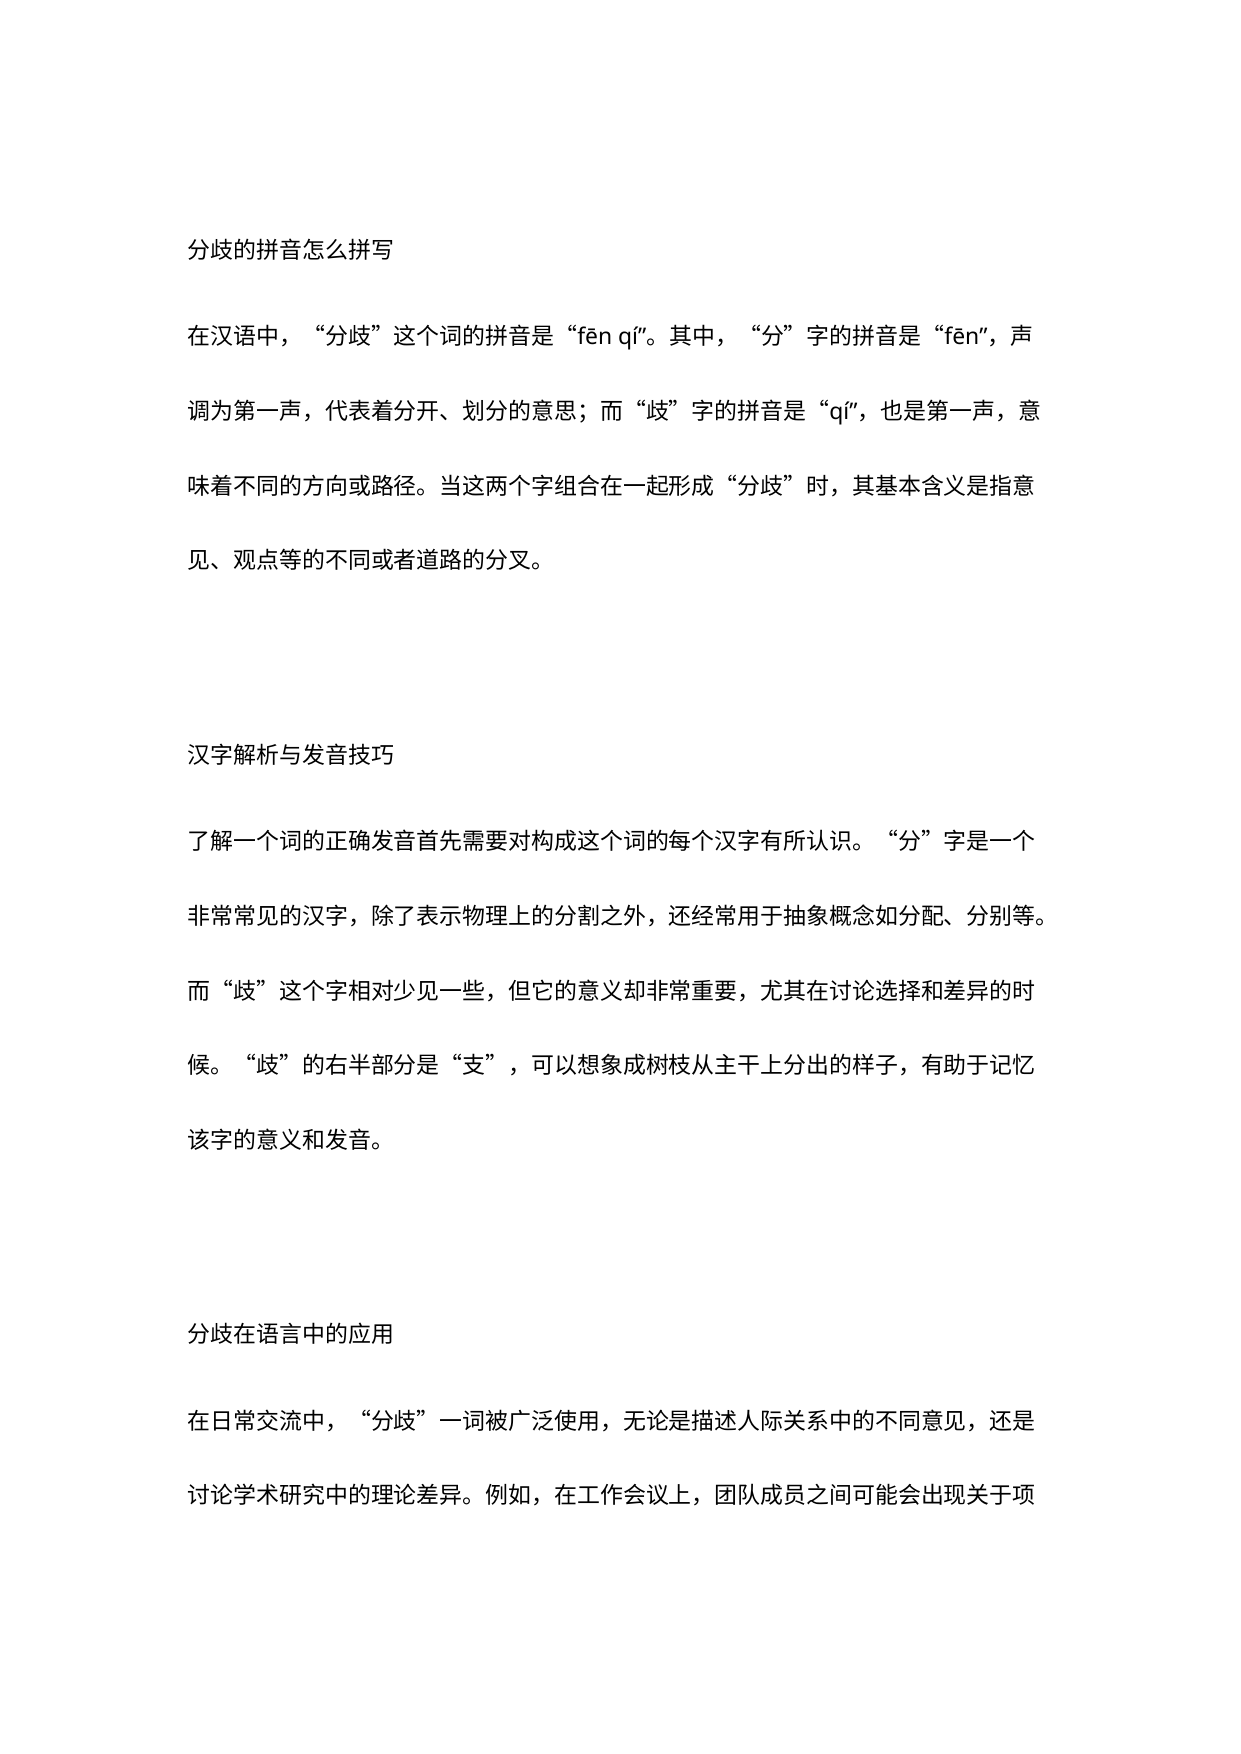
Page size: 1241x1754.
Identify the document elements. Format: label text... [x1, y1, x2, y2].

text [187, 1387, 1053, 1527]
text 汉字解析与发音技巧 [187, 721, 1053, 786]
text 分歧的拼音怎么拼写 [187, 216, 1053, 281]
text 分歧在语言中的应用 [187, 1300, 1053, 1365]
text 在汉语中，“分歧”这个词的拼音是“fēn qí”。其中，“分”字的拼音是“fēn”，声调为第一声，代表着分开、划分的意思；而“歧”字的拼音是“qí”，也是第一声，意味着不同的方向或路径。当这两个字组合在一起形成“分歧”时，其基本含义是指意见、观点等的不同或者道路的分叉。 [187, 302, 1053, 591]
text 了解一个词的正确发音首先需要对构成这个词的每个汉字有所认识。“分”字是一个非常常见的汉字，除了表示物理上的分割之外，还经常用于抽象概念如分配、分别等。而“歧”这个字相对少见一些，但它的意义却非常重要，尤其在讨论选择和差异的时候。“歧”的右半部分是“支”，可以想象成树枝从主干上分出的样子，有助于记忆该字的意义和发音。 [187, 807, 1053, 1171]
